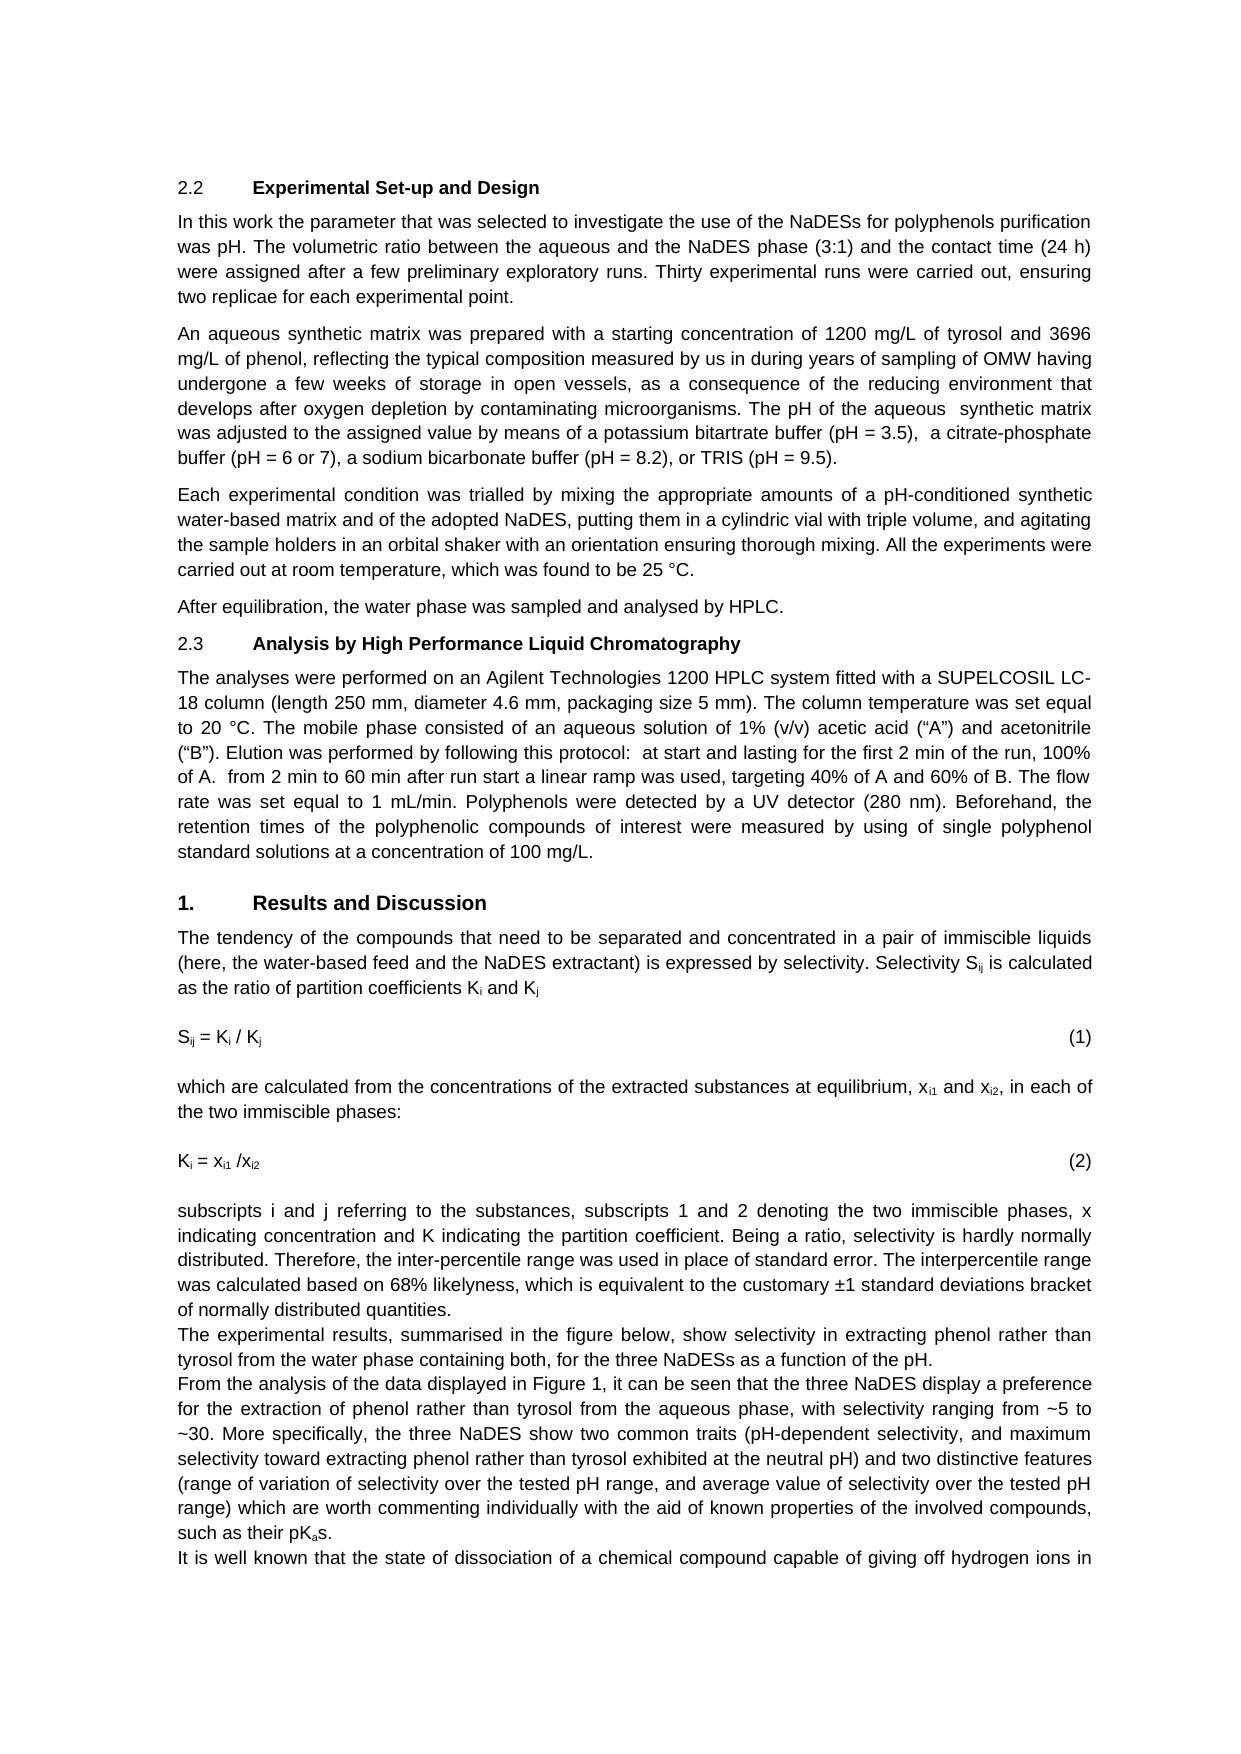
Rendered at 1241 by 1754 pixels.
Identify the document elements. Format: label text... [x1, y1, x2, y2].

text which are calculated from the concentrations of the extracted substances at equilibrium, xi1 and xi2, in each of the two immiscible phases: [177, 1076, 1092, 1122]
text After equilibration, the water phase was sampled and analysed by HPLC. [177, 596, 1092, 617]
text Each experimental condition was trialled by mixing the appropriate amounts of a pH-conditioned synthetic water-based matrix and of the adopted NaDES, putting them in a cylindric vial with triple volume, and agitating the sample holders in an orbital shaker with an orientation ensuring thorough mixing. All the experiments were carried out at room temperature, which was found to be 25 °C. [177, 484, 1092, 580]
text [177, 1547, 1092, 1568]
list Experimental Set-up and Design [177, 177, 1092, 199]
list Results and Discussion [177, 891, 1092, 914]
list Analysis by High Performance Liquid Chromatography [177, 633, 1092, 655]
text From the analysis of the data displayed in Figure 1, it can be seen that the three NaDES display a preference for the extraction of phenol rather than tyrosol from the aqueous phase, with selectivity ranging from ~5 to ~30. More specifically, the three NaDES show two common traits (pH-dependent selectivity, and maximum selectivity toward extracting phenol rather than tyrosol exhibited at the neutral pH) and two distinctive features (range of variation of selectivity over the tested pH range, and average value of selectivity over the tested pH range) which are worth commenting individually with the aid of known properties of the involved compounds, such as their pKas. [177, 1373, 1092, 1543]
text The tendency of the compounds that need to be separated and concentrated in a pair of immiscible liquids (here, the water-based feed and the NaDES extractant) is expressed by selectivity. Selectivity Sij is calculated as the ratio of partition coefficients Ki and Kj [177, 927, 1092, 998]
text The experimental results, summarised in the figure below, show selectivity in extracting phenol rather than tyrosol from the water phase containing both, for the three NaDESs as a function of the pH. [177, 1324, 1092, 1370]
text Sij = Ki / Kj (1) [177, 1026, 1092, 1048]
text An aqueous synthetic matrix was prepared with a starting concentration of 1200 mg/L of tyrosol and 3696 mg/L of phenol, reflecting the typical composition measured by us in during years of sampling of OMW having undergone a few weeks of storage in open vessels, as a consequence of the reducing environment that develops after oxygen depletion by contaminating microorganisms. The pH of the aqueous synthetic matrix was adjusted to the assigned value by means of a potassium bitartrate buffer (pH = 3.5), a citrate-phosphate buffer (pH = 6 or 7), a sodium bicarbonate buffer (pH = 8.2), or TRIS (pH = 9.5). [177, 323, 1092, 468]
text In this work the parameter that was selected to investigate the use of the NaDESs for polyphenols purification was pH. The volumetric ratio between the aqueous and the NaDES phase (3:1) and the contact time (24 h) were assigned after a few preliminary exploratory runs. Thirty experimental runs were carried out, ensuring two replicae for each experimental point. [177, 211, 1092, 307]
text Ki = xi1 /xi2 (2) [177, 1150, 1092, 1172]
text subscripts i and j referring to the substances, subscripts 1 and 2 denoting the two immiscible phases, x indicating concentration and K indicating the partition coefficient. Being a ratio, selectivity is hardly normally distributed. Therefore, the inter-percentile range was used in place of standard error. The interpercentile range was calculated based on 68% likelyness, which is equivalent to the customary ±1 standard deviations bracket of normally distributed quantities. [177, 1200, 1092, 1320]
text The analyses were performed on an Agilent Technologies 1200 HPLC system fitted with a SUPELCOSIL LC-18 column (length 250 mm, diameter 4.6 mm, packaging size 5 mm). The column temperature was set equal to 20 °C. The mobile phase consisted of an aqueous solution of 1% (v/v) acetic acid (“A”) and acetonitrile (“B”). Elution was performed by following this protocol: at start and lasting for the first 2 min of the run, 100% of A. from 2 min to 60 min after run start a linear ramp was used, targeting 40% of A and 60% of B. The flow rate was set equal to 1 mL/min. Polyphenols were detected by a UV detector (280 nm). Beforehand, the retention times of the polyphenolic compounds of interest were measured by using of single polyphenol standard solutions at a concentration of 100 mg/L. [177, 667, 1092, 862]
